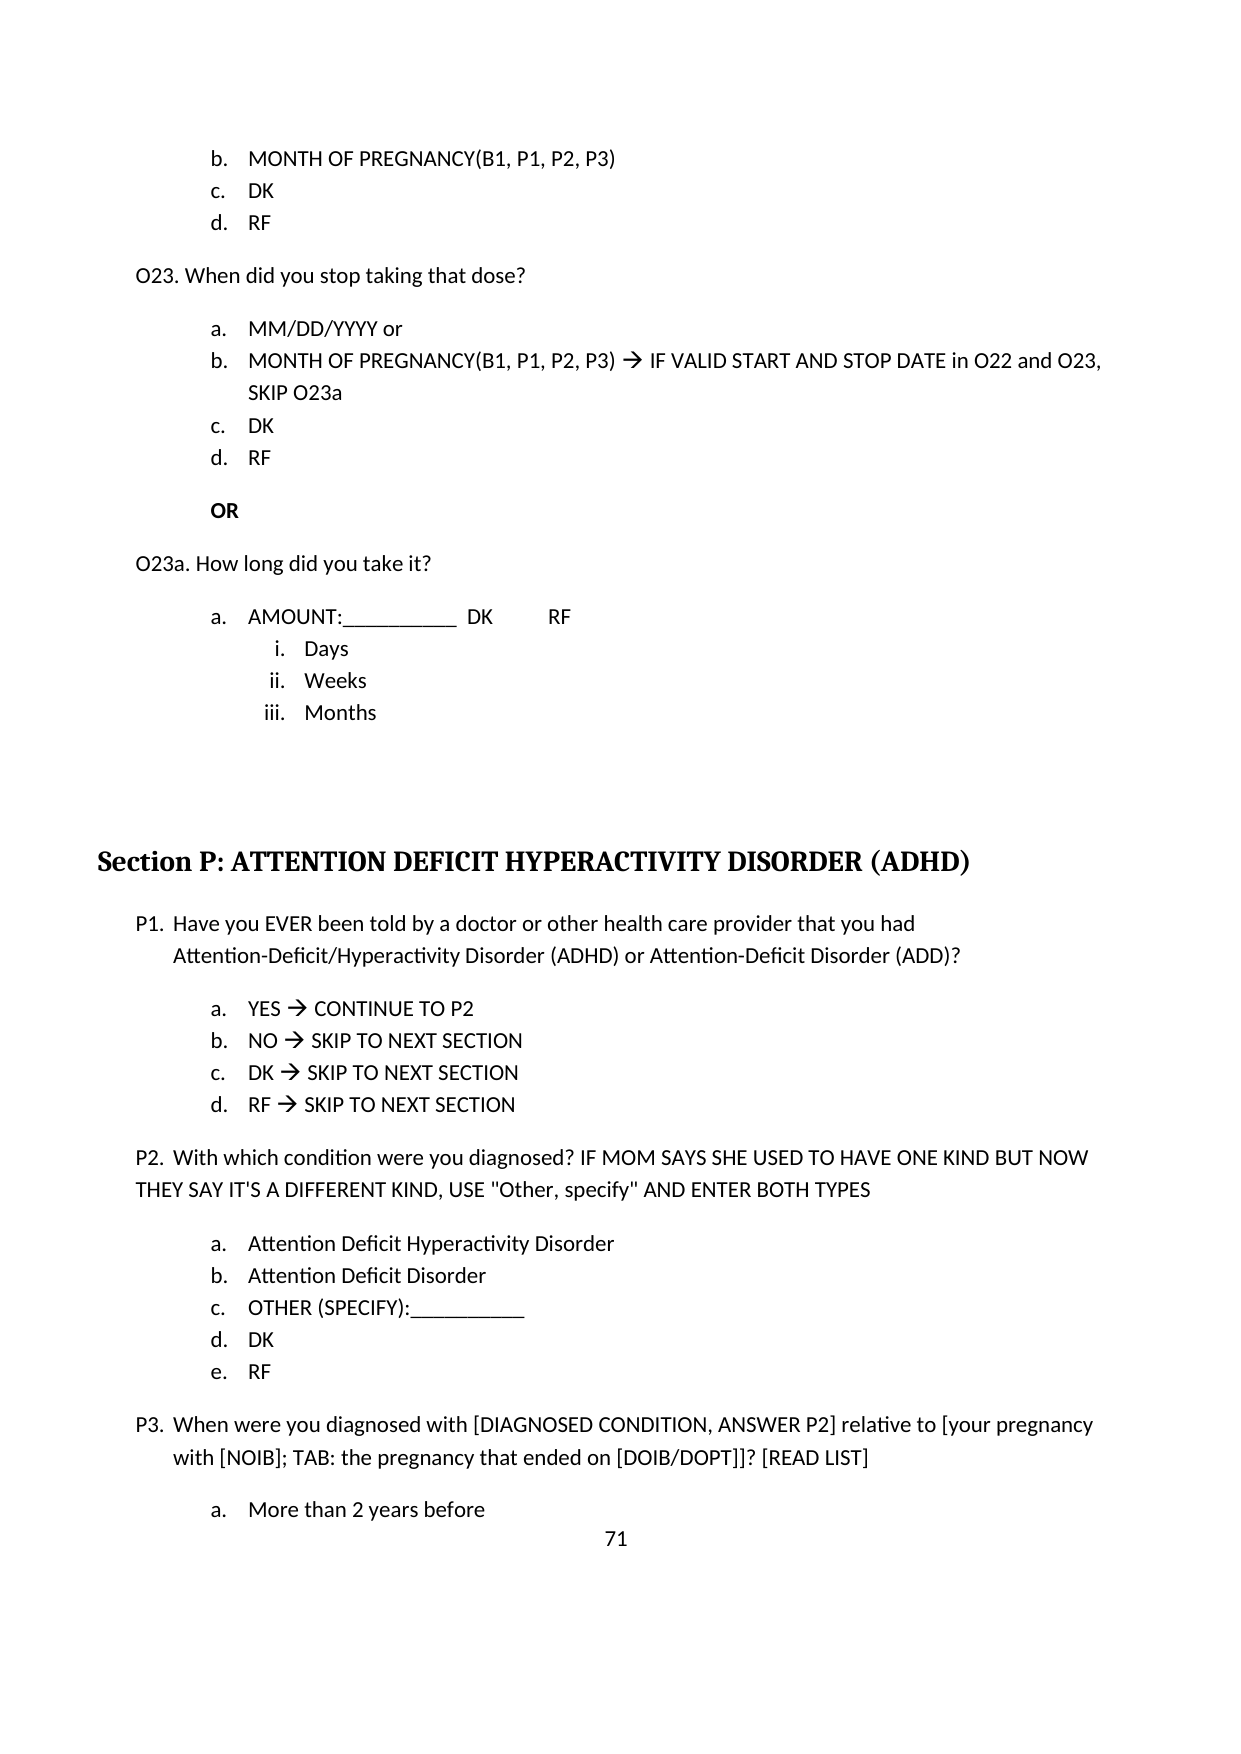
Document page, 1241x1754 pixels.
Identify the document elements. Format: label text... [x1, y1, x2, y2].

list Months [285, 698, 1134, 727]
list DK [210, 411, 1134, 439]
list Attention Deficit Disorder [210, 1261, 1134, 1289]
list RF [210, 443, 1134, 471]
list Weeks [285, 666, 1134, 694]
list NO SKIP TO NEXT SECTION [210, 1026, 1134, 1054]
list RF SKIP TO NEXT SECTION [210, 1090, 1134, 1118]
list Attention Deficit Hyperactivity Disorder [210, 1229, 1134, 1257]
list DK [210, 176, 1134, 204]
text P3. When were you diagnosed with [DIAGNOSED CONDITION, ANSWER P2] relative to [your pregnancy with [NOIB]; TAB: the pregnancy that ended on [DOIB/DOPT]]? [READ LIST] [135, 1410, 1134, 1471]
list MONTH OF PREGNANCY(B1, P1, P2, P3) [210, 144, 1134, 172]
list More than 2 years before [210, 1496, 1134, 1524]
text O23a. How long did you take it? [135, 549, 1134, 577]
text P2. With which condition were you diagnosed? IF MOM SAYS SHE USED TO HAVE ONE KIND BUT NOW THEY SAY IT'S A DIFFERENT KIND, USE "Other, specify" AND ENTER BOTH TYPES [135, 1143, 1134, 1204]
list Days [285, 634, 1134, 662]
text O23. When did you stop taking that dose? [135, 261, 1134, 289]
list YES CONTINUE TO P2 [210, 994, 1134, 1022]
subtitle Section P: ATTENTION DEFICIT HYPERACTIVITY DISORDER (ADHD) [98, 845, 1134, 879]
list DK SKIP TO NEXT SECTION [210, 1058, 1134, 1086]
list MM/DD/YYYY or [210, 314, 1134, 342]
list MONTH OF PREGNANCY(B1, P1, P2, P3) IF VALID START AND STOP DATE in O22 and O23, SKIP O23a [210, 346, 1134, 407]
list DK [210, 1325, 1134, 1353]
text OR [135, 496, 1134, 524]
list OTHER (SPECIFY):__________ [210, 1293, 1134, 1321]
text P1. Have you EVER been told by a doctor or other health care provider that you had Attention-Deficit/Hyperactivity Disorder (ADHD) or Attention-Deficit Disorder (ADD)? [135, 909, 1134, 969]
list RF [210, 208, 1134, 236]
list AMOUNT:__________ DK RF [210, 602, 1134, 630]
list RF [210, 1357, 1134, 1385]
